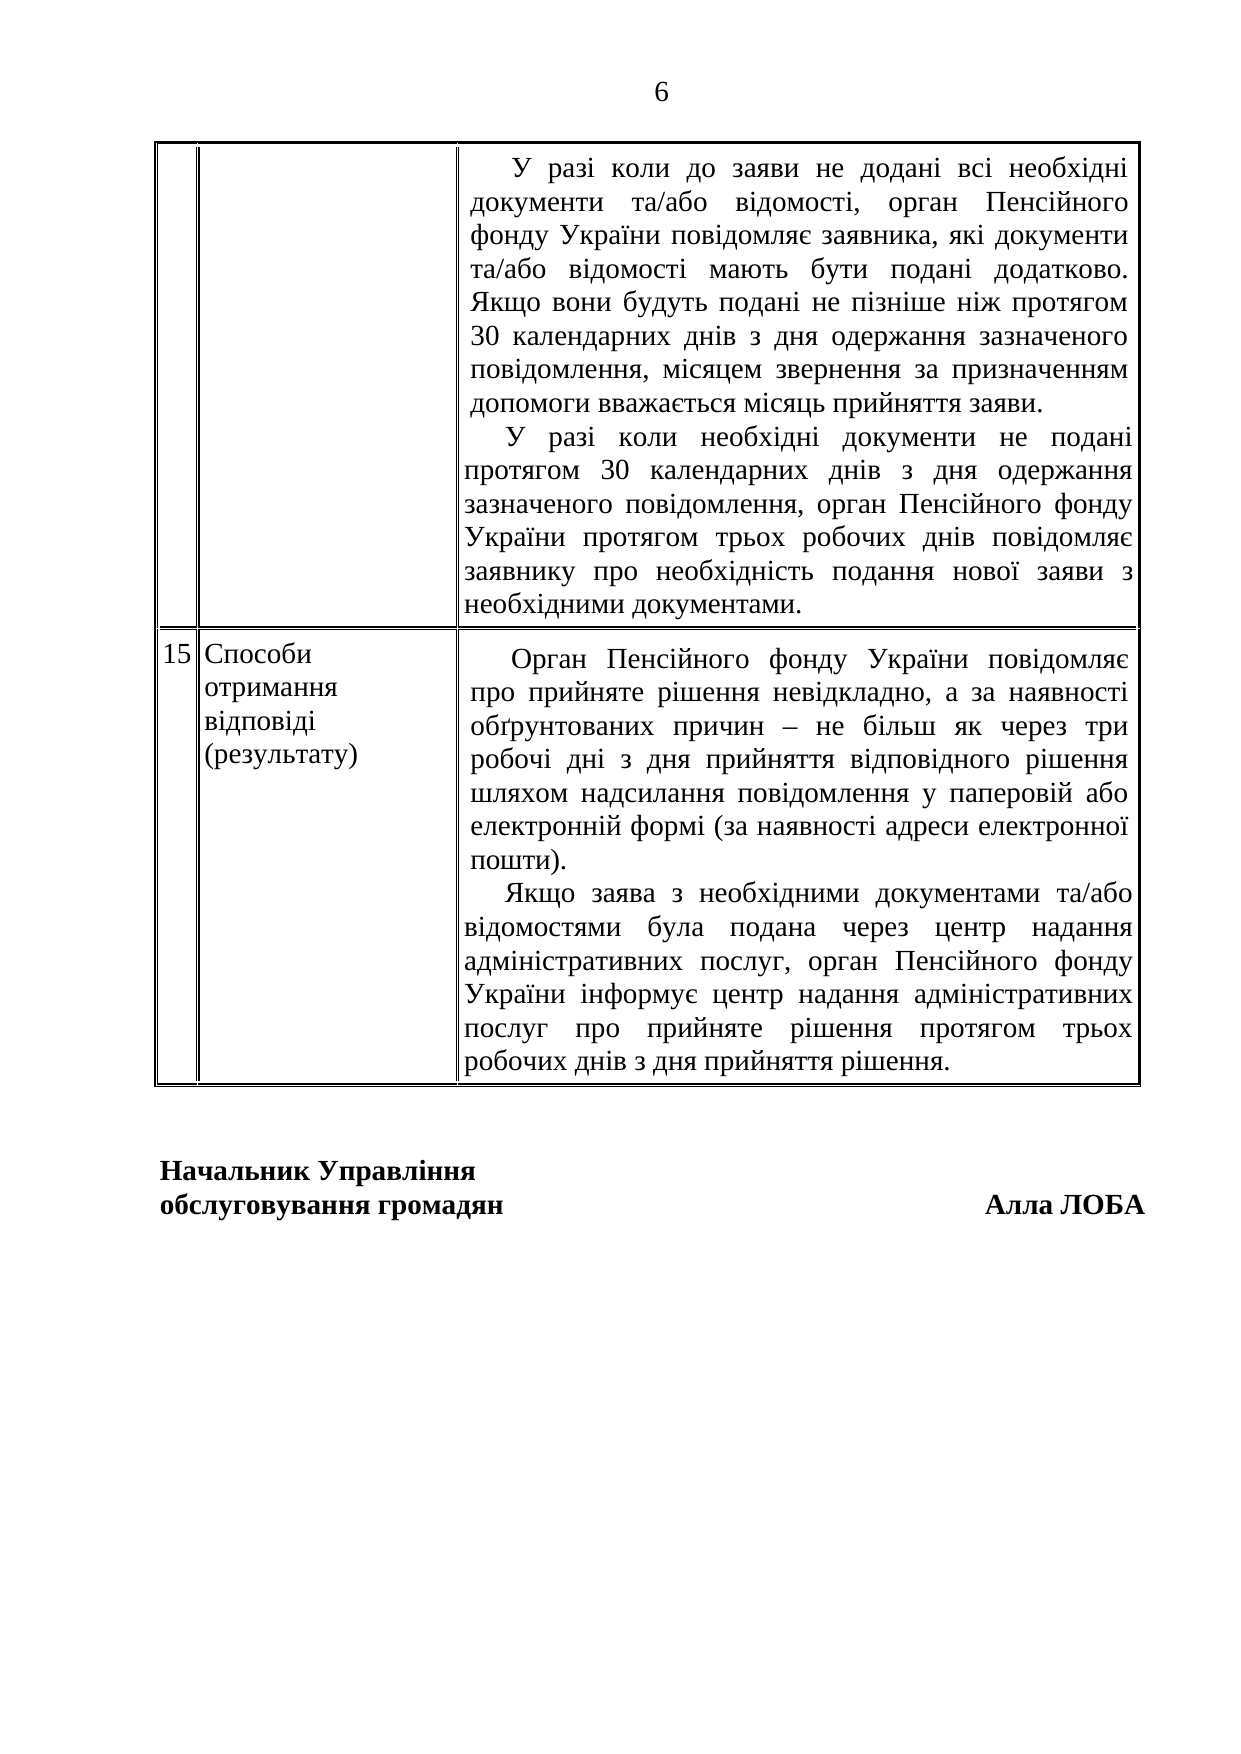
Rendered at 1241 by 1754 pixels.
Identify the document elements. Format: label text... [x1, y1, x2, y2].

text обслуговування громадян Алла ЛОБА [159, 1187, 1163, 1220]
table_cell Орган Пенсійного фонду України повідомляє про прийняте рішення невідкладно, а за наявності обґрунтованих причин – не більш як через три робочі дні з дня прийняття відповідного рішення шляхом надсилання повідомлення у паперовій або електронній формі (за наявності адреси електронної пошти). Якщо заява з необхідними документами та/або відомостями була подана через центр надання адміністративних послуг, орган Пенсійного фонду України інформує центр надання адміністративних послуг про прийняте рішення протягом трьох робочих днів з дня прийняття рішення. [458, 626, 1139, 1083]
text Начальник Управління [159, 1153, 1163, 1187]
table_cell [458, 144, 1138, 626]
table_cell Способи отримання відповіді (результату) [198, 630, 458, 1083]
table_cell 14 [158, 143, 198, 626]
table_cell 15 [158, 626, 198, 1083]
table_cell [198, 144, 458, 626]
